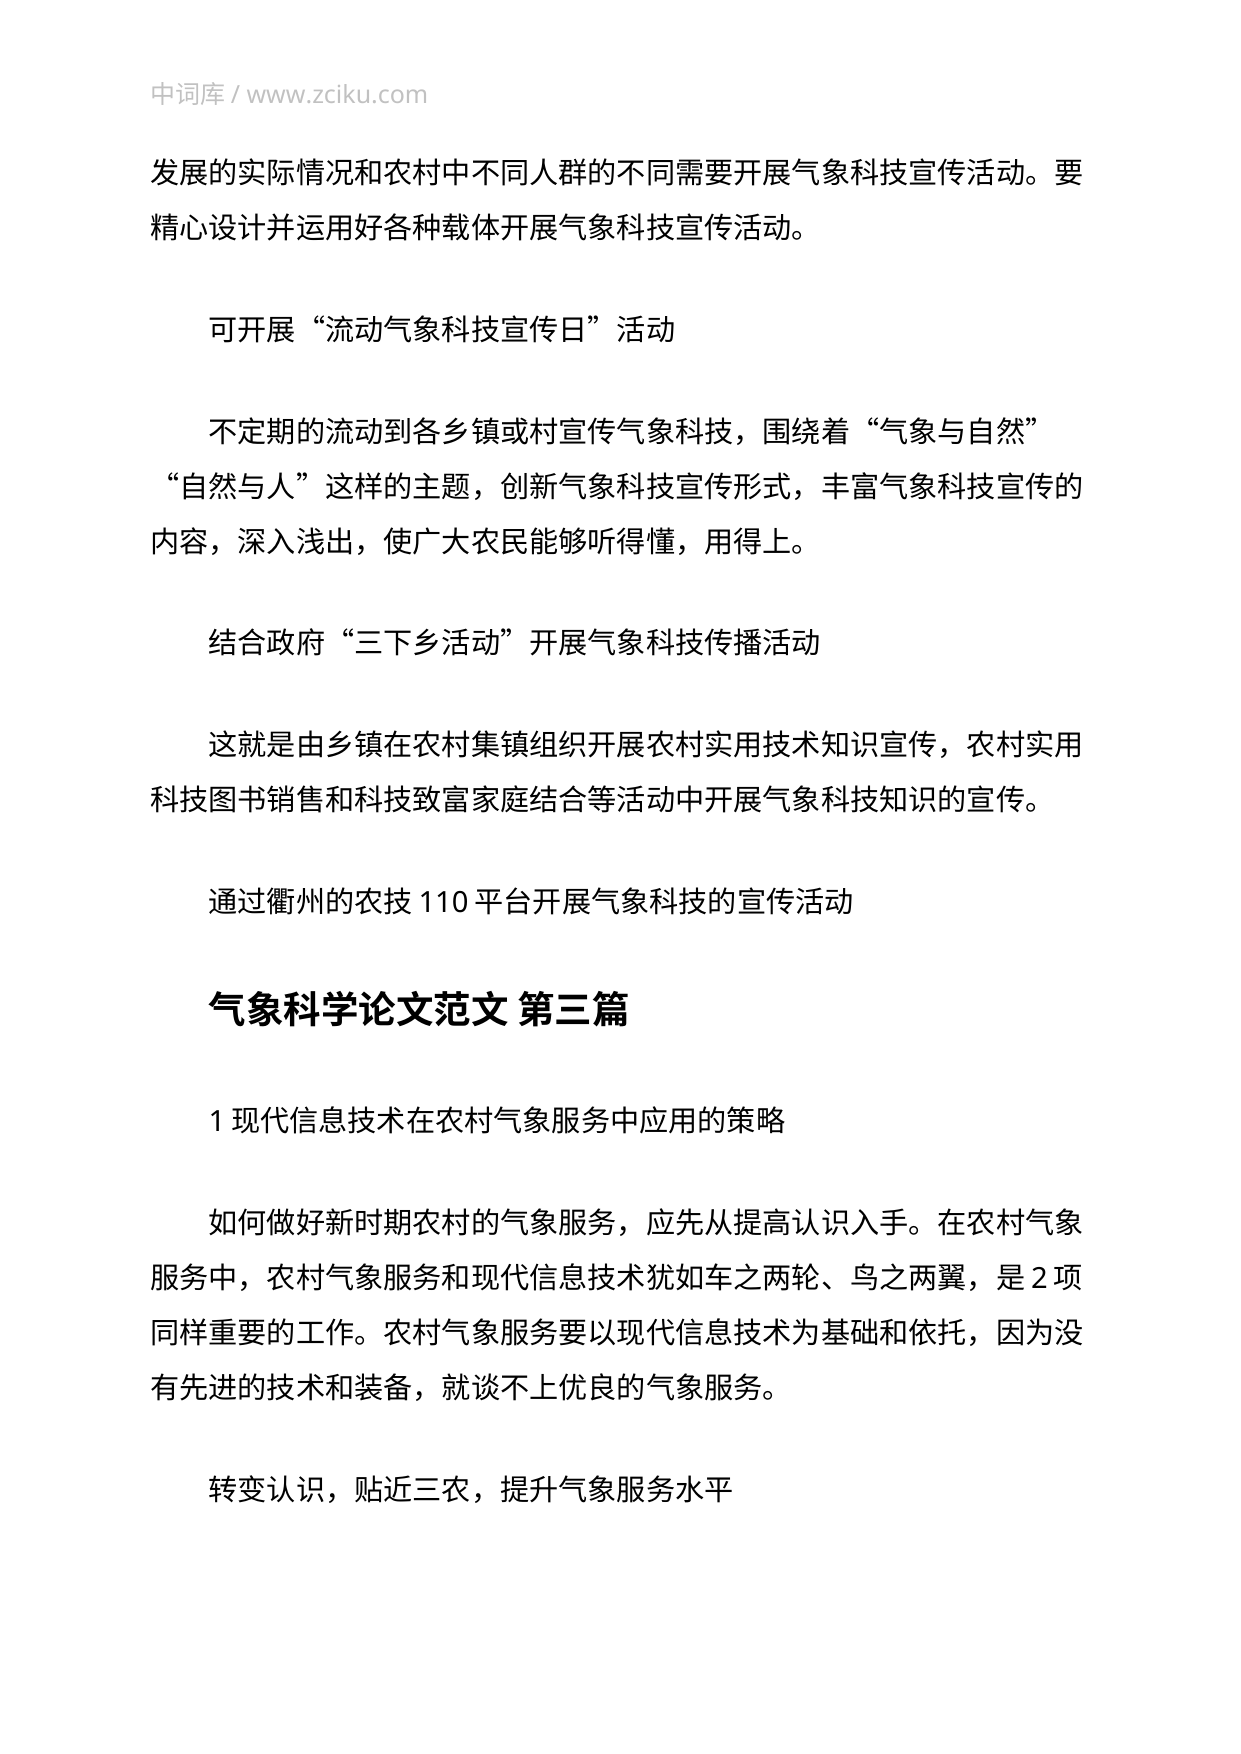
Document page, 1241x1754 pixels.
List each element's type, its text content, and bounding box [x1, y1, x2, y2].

text 1现代信息技术在农村气象服务中应用的策略 [150, 1098, 1090, 1140]
text 通过衢州的农技110平台开展气象科技的宣传活动 [150, 878, 1090, 921]
text 转变认识，贴近三农，提升气象服务水平 [150, 1466, 1090, 1509]
text 如何做好新时期农村的气象服务，应先从提高认识入手。在农村气象服务中，农村气象服务和现代信息技术犹如车之两轮、鸟之两翼，是2项同样重要的工作。农村气象服务要以现代信息技术为基础和依托，因为没有先进的技术和装备，就谈不上优良的气象服务。 [150, 1200, 1090, 1407]
text 气象科学论文范文 第三篇 [150, 980, 1090, 1035]
text 可开展“流动气象科技宣传日”活动 [150, 307, 1090, 349]
text 这就是由乡镇在农村集镇组织开展农村实用技术知识宣传，农村实用科技图书销售和科技致富家庭结合等活动中开展气象科技知识的宣传。 [150, 722, 1090, 819]
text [150, 150, 1090, 247]
text 不定期的流动到各乡镇或村宣传气象科技，围绕着“气象与自然”“自然与人”这样的主题，创新气象科技宣传形式，丰富气象科技宣传的内容，深入浅出，使广大农民能够听得懂，用得上。 [150, 408, 1090, 561]
text 结合政府“三下乡活动”开展气象科技传播活动 [150, 620, 1090, 662]
